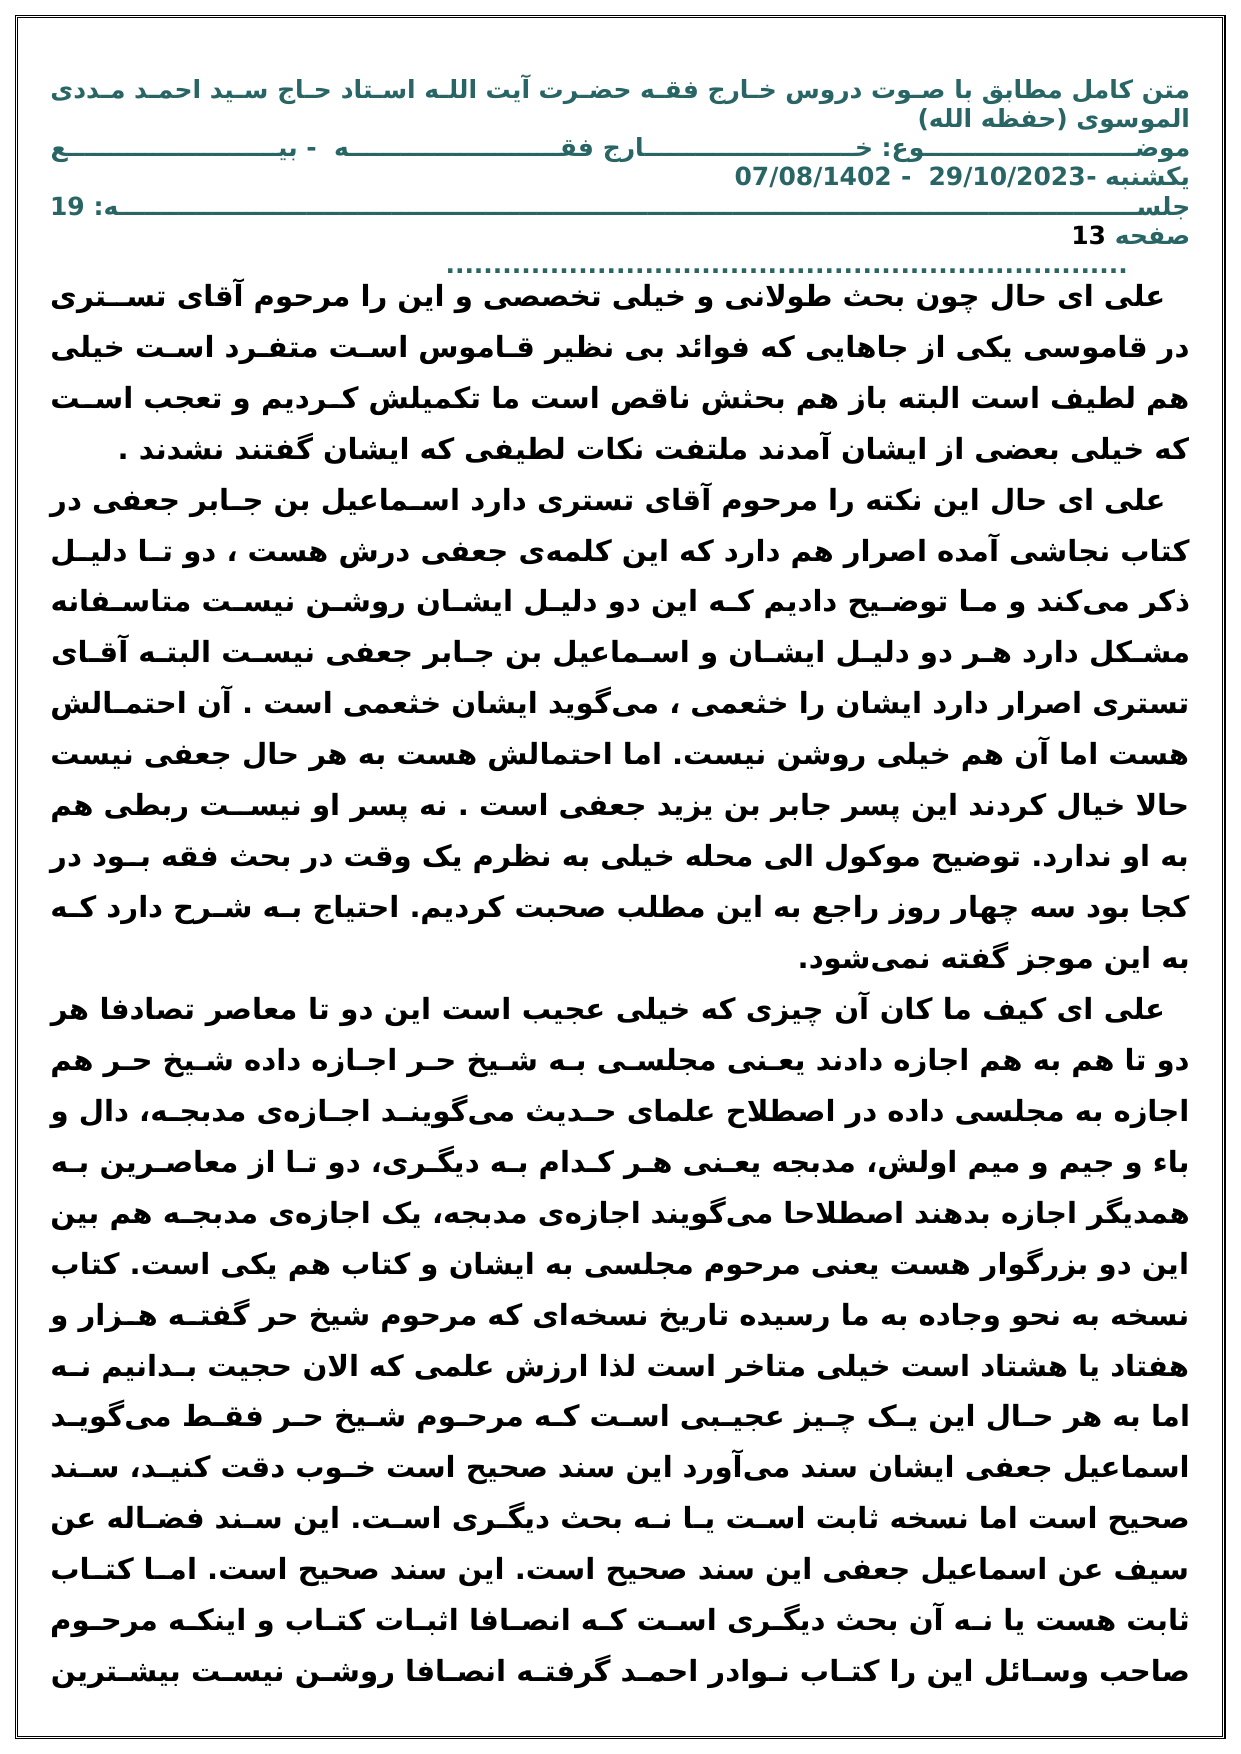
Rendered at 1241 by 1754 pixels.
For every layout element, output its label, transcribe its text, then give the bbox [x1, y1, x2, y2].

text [50, 992, 1190, 1688]
text علی ای حال این نکته را مرحوم آقای تستری دارد اسماعیل بن جابر جعفی در کتاب نجاشی آمده اصرار هم دارد که این کلمه‌ی جعفی درش هست ، دو تا دلیل ذکر می‌کند و ما توضیح دادیم که این دو دلیل ایشان روشن نیست متاسفانه مشکل دارد هر دو دلیل ایشان و اسماعیل بن جابر جعفی نیست البته آقای تستری اصرار دارد ایشان را خثعمی ، می‌گوید ایشان خثعمی است . آن احتمالش هست اما آن هم خیلی روشن نیست. اما احتمالش هست به هر حال جعفی نیست حالا خیال کردند این پسر جابر بن یزید جعفی است . نه پسر او نیست ربطی هم به او ندارد. توضیح موکول الی محله خیلی به نظرم یک وقت در بحث فقه بود در کجا بود سه چهار روز راجع به این مطلب صحبت کردیم. احتیاج به شرح دارد که به این موجز گفته نمی‌شود. [50, 483, 1190, 975]
text علی ای حال چون بحث طولانی و خیلی تخصصی و این را مرحوم آقای تستری در قاموسی یکی از جاهایی که فوائد بی نظیر قاموس است متفرد است خیلی هم لطیف است البته باز هم بحثش ناقص است ما تکمیلش کردیم و تعجب است که خیلی بعضی از ایشان آمدند ملتفت نکات لطیفی که ایشان گفتند نشدند . [50, 279, 1190, 466]
